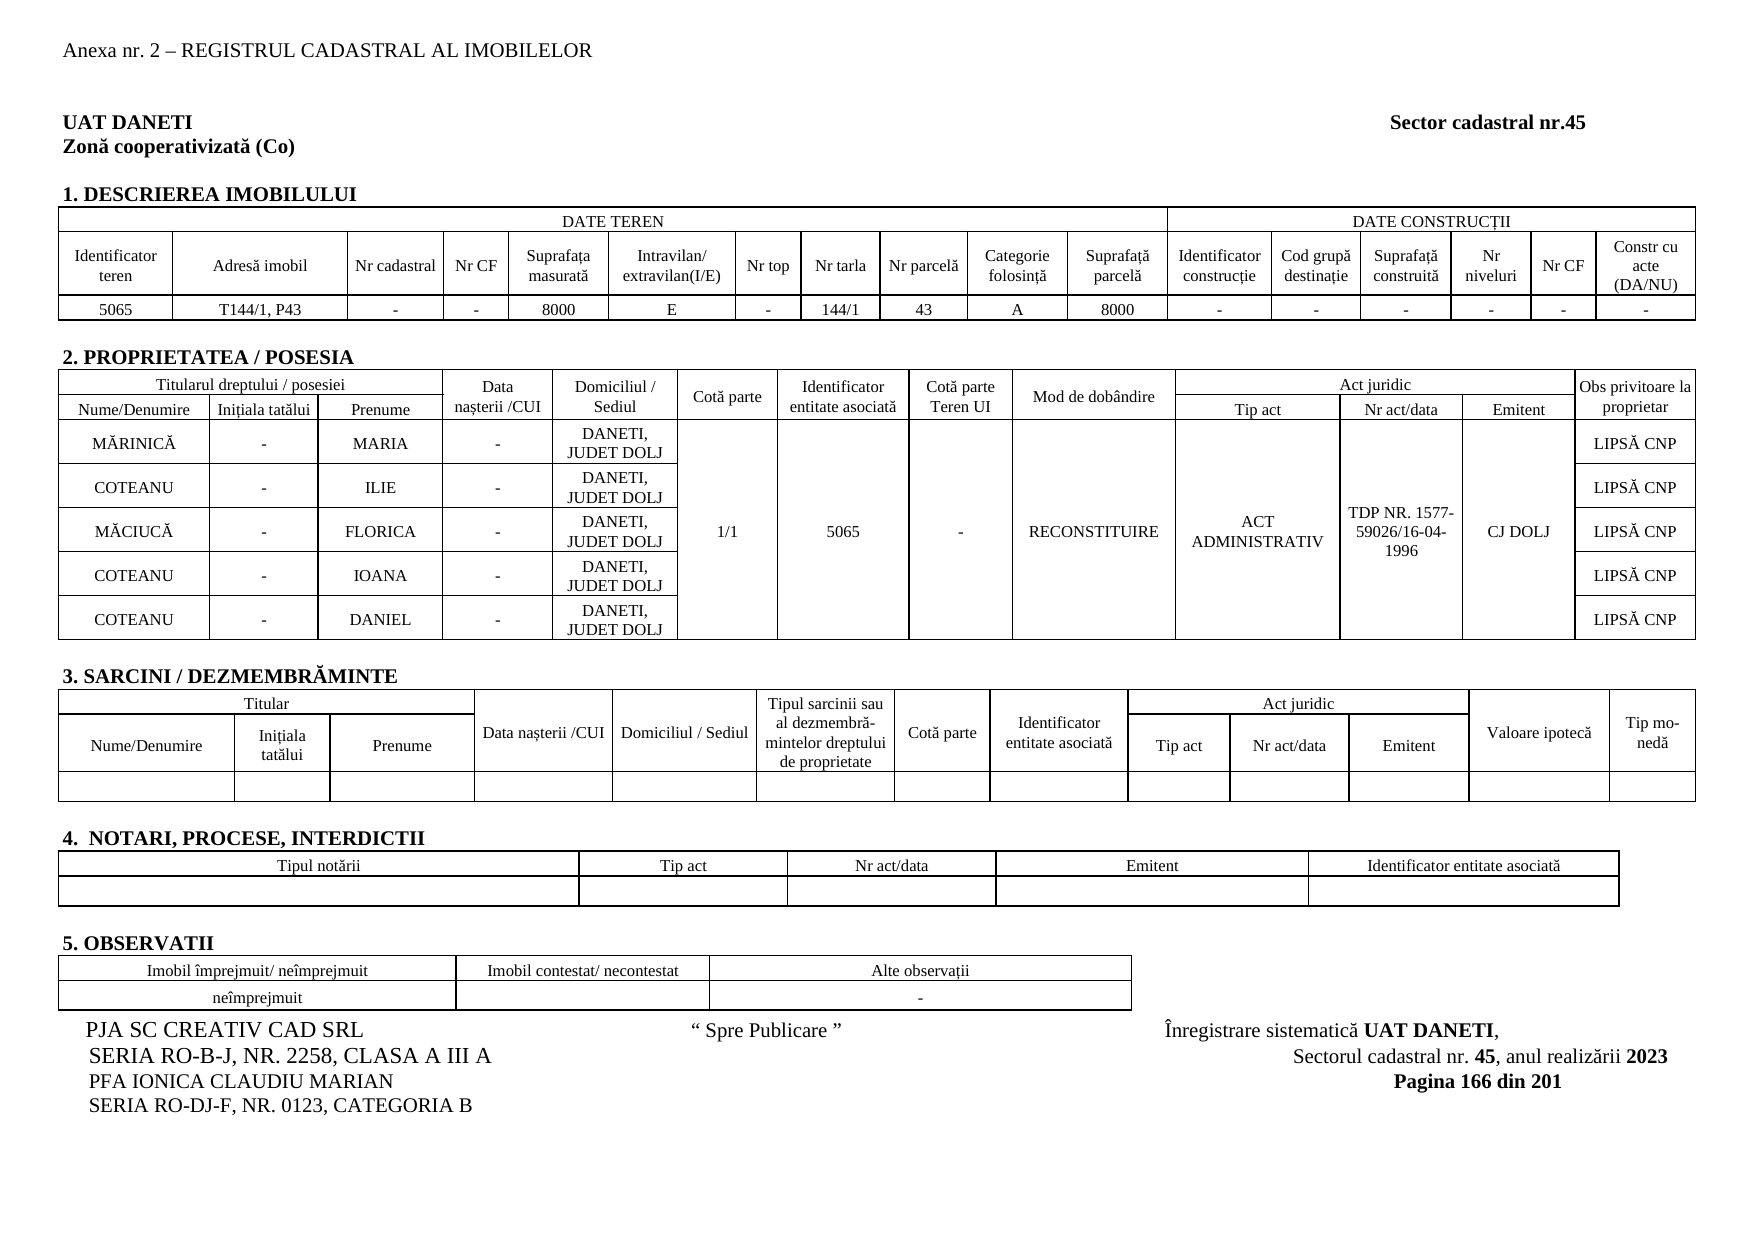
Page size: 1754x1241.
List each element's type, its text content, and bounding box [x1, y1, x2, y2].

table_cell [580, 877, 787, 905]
text 1. DESCRIEREA IMOBILULUI [62, 182, 1691, 206]
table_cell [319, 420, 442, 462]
text 5. OBSERVATII [62, 931, 1691, 955]
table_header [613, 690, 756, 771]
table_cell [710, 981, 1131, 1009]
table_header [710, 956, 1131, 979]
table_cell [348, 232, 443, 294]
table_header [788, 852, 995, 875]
text 3. SARCINI / DEZMEMBRĂMINTE [62, 664, 1691, 688]
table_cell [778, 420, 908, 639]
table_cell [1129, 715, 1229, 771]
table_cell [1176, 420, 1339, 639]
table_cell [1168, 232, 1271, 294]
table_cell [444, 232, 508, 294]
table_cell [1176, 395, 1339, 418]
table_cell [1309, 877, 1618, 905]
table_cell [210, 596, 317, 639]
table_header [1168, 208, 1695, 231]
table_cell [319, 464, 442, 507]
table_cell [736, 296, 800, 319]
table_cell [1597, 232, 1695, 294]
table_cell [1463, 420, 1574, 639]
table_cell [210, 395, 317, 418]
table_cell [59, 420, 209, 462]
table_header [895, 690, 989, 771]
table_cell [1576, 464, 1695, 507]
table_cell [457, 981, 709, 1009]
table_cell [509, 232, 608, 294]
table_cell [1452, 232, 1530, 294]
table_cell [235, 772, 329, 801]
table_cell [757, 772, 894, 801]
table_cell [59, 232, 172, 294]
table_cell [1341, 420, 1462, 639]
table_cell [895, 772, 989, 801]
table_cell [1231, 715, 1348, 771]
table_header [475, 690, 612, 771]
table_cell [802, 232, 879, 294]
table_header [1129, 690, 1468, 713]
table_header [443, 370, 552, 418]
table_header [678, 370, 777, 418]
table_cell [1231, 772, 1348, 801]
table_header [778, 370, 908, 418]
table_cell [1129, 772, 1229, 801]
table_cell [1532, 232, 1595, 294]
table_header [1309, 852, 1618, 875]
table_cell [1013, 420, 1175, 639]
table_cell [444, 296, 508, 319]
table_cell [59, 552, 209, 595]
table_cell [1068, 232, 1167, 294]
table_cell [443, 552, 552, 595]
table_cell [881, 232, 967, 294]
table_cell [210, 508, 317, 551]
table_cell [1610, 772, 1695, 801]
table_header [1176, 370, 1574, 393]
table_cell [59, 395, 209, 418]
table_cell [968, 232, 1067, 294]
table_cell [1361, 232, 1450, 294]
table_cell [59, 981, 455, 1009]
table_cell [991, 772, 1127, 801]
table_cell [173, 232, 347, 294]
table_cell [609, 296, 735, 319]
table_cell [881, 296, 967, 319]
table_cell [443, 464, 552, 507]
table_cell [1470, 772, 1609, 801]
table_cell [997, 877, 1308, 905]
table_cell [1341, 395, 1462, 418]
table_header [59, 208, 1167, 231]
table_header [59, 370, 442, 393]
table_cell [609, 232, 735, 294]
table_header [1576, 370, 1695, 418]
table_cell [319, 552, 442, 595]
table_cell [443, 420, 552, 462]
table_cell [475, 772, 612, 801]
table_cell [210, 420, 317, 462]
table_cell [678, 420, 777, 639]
text Zonă cooperativizată (Co) [62, 134, 1691, 158]
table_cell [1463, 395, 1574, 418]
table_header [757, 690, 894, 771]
text Anexa nr. 2 – REGISTRUL CADASTRAL AL IMOBILELOR [62, 37, 1691, 62]
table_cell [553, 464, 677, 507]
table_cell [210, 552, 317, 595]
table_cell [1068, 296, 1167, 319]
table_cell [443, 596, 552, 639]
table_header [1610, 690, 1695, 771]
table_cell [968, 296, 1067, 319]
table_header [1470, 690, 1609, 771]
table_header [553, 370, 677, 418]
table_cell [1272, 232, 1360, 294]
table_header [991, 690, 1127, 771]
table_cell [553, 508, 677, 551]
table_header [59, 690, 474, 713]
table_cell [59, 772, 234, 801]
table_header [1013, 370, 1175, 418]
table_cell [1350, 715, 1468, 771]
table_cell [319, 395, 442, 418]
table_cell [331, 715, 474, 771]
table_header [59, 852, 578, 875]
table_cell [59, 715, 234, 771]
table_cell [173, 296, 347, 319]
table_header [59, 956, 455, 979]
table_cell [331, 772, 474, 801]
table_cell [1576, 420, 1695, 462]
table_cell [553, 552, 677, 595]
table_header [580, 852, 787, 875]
text 4. NOTARI, PROCESE, INTERDICTII [62, 826, 1691, 850]
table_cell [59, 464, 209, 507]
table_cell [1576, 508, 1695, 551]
text UAT DANETI Sector cadastral nr.45 [62, 110, 1691, 134]
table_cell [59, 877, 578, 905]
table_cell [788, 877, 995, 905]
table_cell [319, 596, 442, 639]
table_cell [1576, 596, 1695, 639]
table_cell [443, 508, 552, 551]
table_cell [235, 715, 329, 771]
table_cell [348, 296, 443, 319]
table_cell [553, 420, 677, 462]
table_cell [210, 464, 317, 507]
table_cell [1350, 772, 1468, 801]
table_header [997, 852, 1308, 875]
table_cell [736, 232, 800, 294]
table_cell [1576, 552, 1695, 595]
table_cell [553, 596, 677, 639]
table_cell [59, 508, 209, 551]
text 2. PROPRIETATEA / POSESIA [62, 344, 1691, 369]
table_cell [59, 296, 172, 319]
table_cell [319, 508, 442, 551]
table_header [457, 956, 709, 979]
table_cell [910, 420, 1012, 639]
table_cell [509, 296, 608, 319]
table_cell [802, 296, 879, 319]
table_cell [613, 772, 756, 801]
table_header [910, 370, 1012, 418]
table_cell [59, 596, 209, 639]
